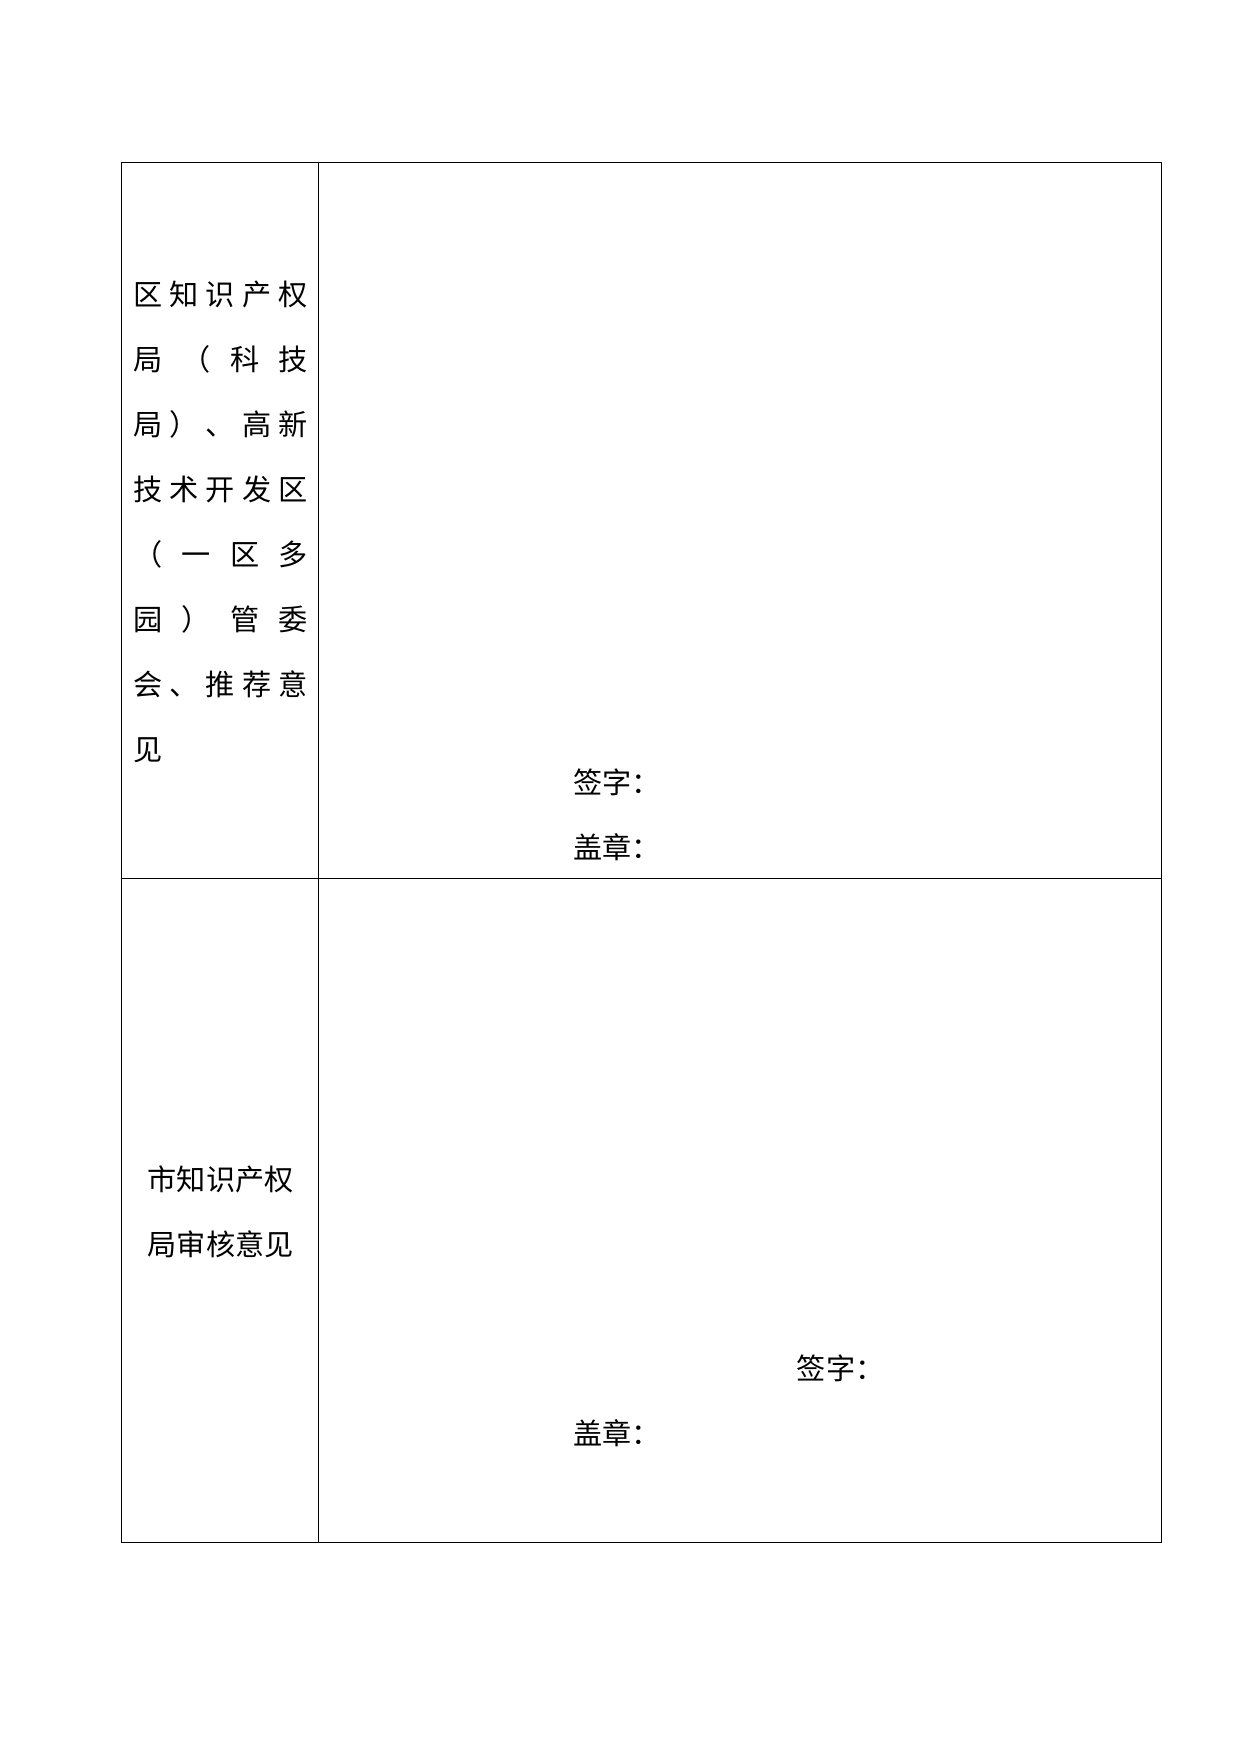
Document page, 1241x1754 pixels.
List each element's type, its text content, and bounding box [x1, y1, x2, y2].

table_cell 市知识产权局审核意见 [122, 879, 318, 1542]
table_cell 签字： 盖章： [319, 163, 1161, 878]
table_cell 签字： 盖章： [319, 879, 1161, 1542]
table_cell 区知识产权局（科技局）、高新技术开发区（一区多园）管委会、推荐意见 [122, 163, 318, 878]
